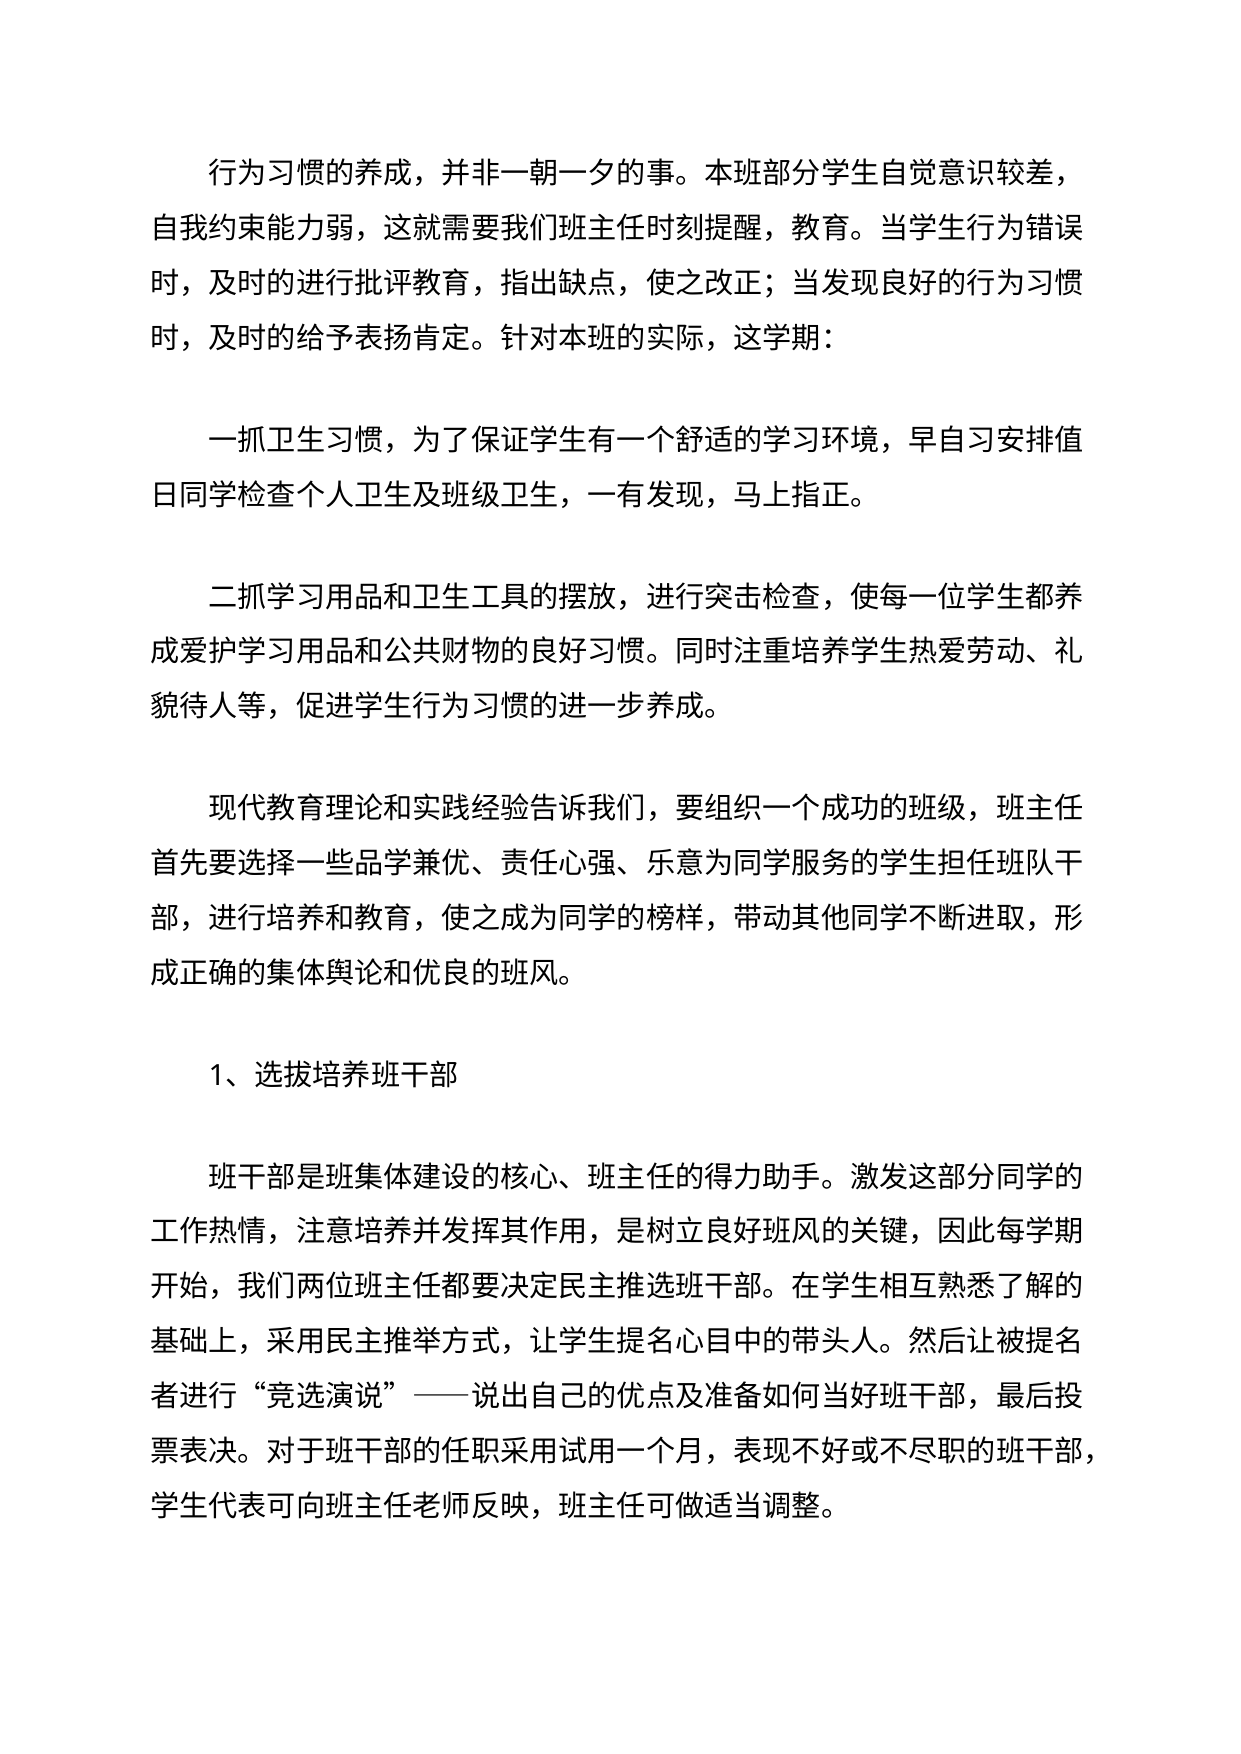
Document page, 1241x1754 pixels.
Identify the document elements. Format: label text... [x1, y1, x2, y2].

text 1、选拔培养班干部 [150, 1051, 1090, 1093]
text 行为习惯的养成，并非一朝一夕的事。本班部分学生自觉意识较差，自我约束能力弱，这就需要我们班主任时刻提醒，教育。当学生行为错误时，及时的进行批评教育，指出缺点，使之改正；当发现良好的行为习惯时，及时的给予表扬肯定。针对本班的实际，这学期： [150, 150, 1090, 357]
text 现代教育理论和实践经验告诉我们，要组织一个成功的班级，班主任首先要选择一些品学兼优、责任心强、乐意为同学服务的学生担任班队干部，进行培养和教育，使之成为同学的榜样，带动其他同学不断进取，形成正确的集体舆论和优良的班风。 [150, 785, 1090, 992]
text 班干部是班集体建设的核心、班主任的得力助手。激发这部分同学的工作热情，注意培养并发挥其作用，是树立良好班风的关键，因此每学期开始，我们两位班主任都要决定民主推选班干部。在学生相互熟悉了解的基础上，采用民主推举方式，让学生提名心目中的带头人。然后让被提名者进行“竞选演说”——说出自己的优点及准备如何当好班干部，最后投票表决。对于班干部的任职采用试用一个月，表现不好或不尽职的班干部，学生代表可向班主任老师反映，班主任可做适当调整。 [150, 1153, 1090, 1525]
text 一抓卫生习惯，为了保证学生有一个舒适的学习环境，早自习安排值日同学检查个人卫生及班级卫生，一有发现，马上指正。 [150, 416, 1090, 514]
text 二抓学习用品和卫生工具的摆放，进行突击检查，使每一位学生都养成爱护学习用品和公共财物的良好习惯。同时注重培养学生热爱劳动、礼貌待人等，促进学生行为习惯的进一步养成。 [150, 573, 1090, 725]
